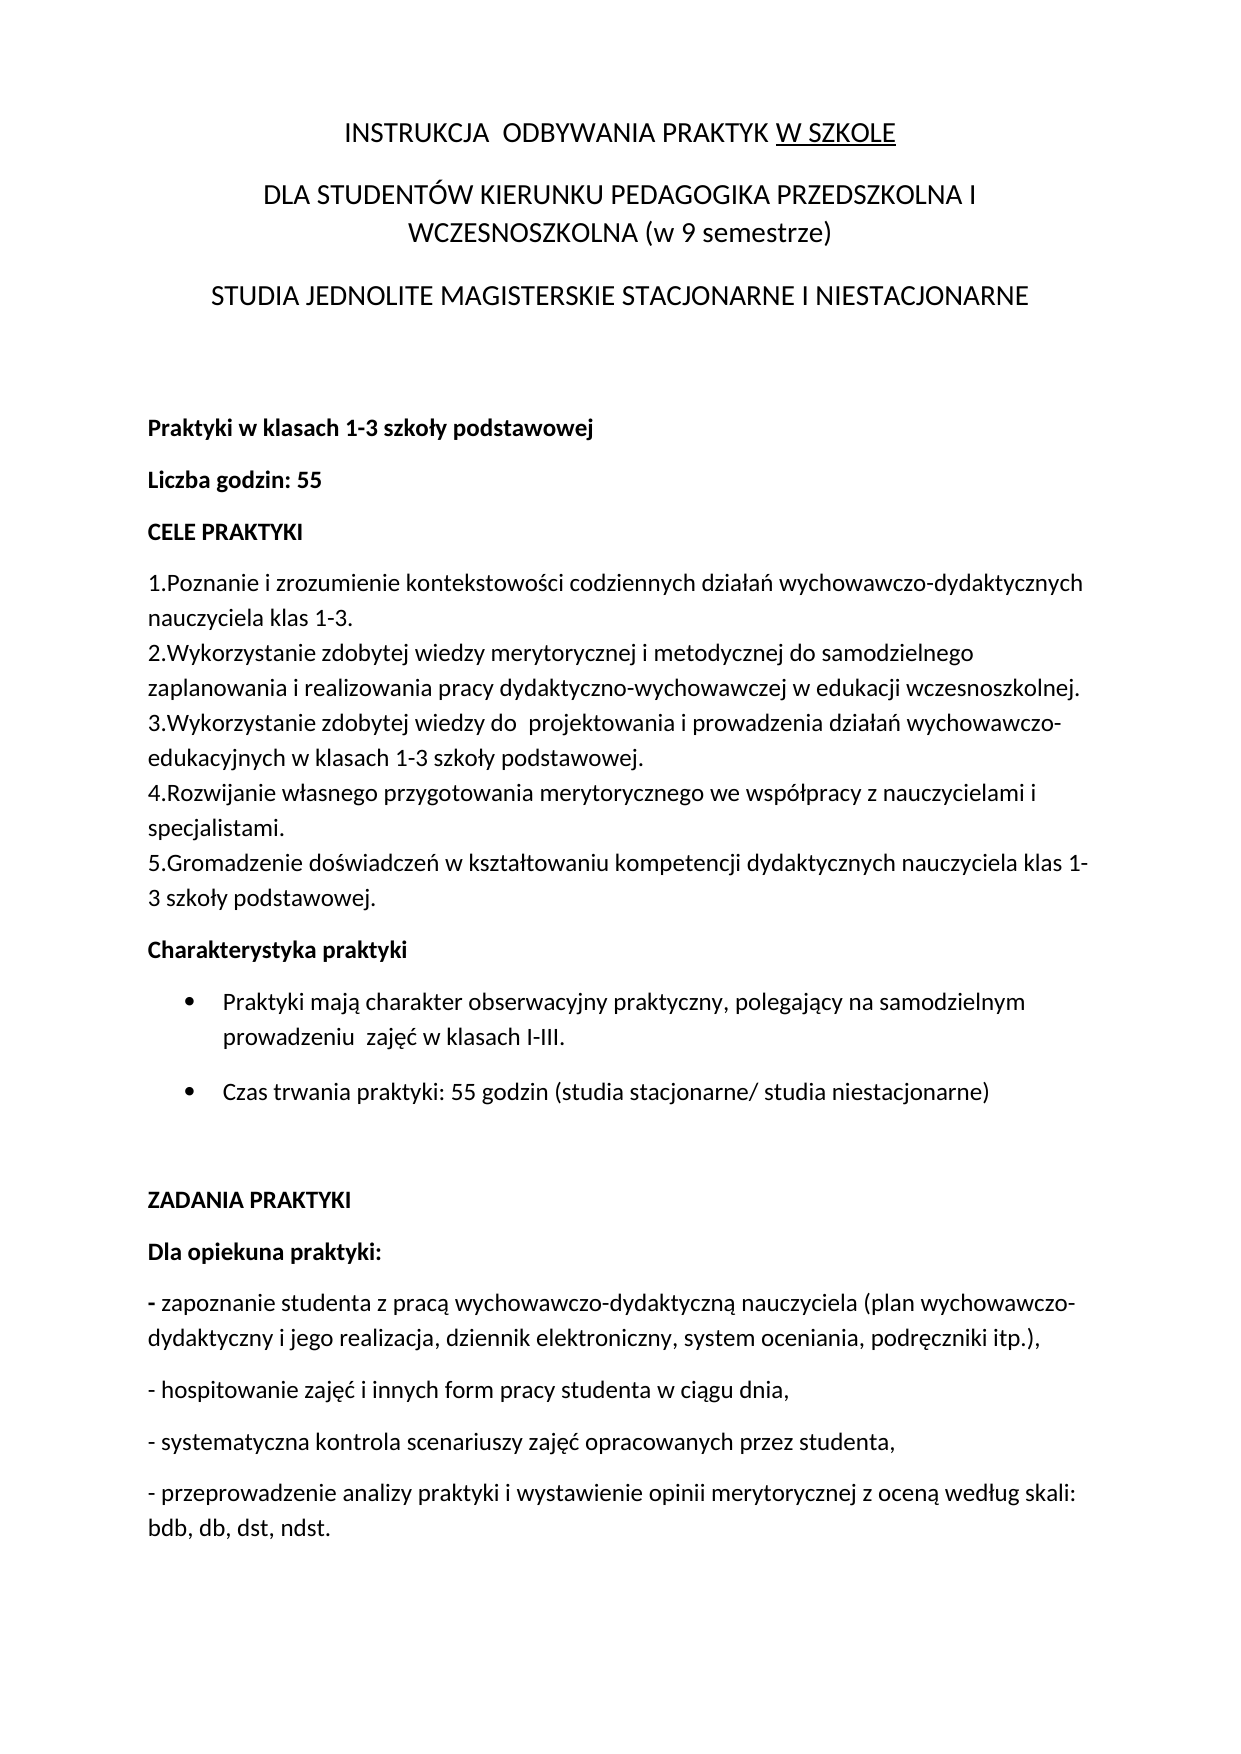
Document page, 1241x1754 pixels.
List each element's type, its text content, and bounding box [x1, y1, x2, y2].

text - systematyczna kontrola scenariuszy zajęć opracowanych przez studenta, [148, 1426, 1093, 1456]
text 1.Poznanie i zrozumienie kontekstowości codziennych działań wychowawczo-dydaktycznych nauczyciela klas 1-3. [148, 567, 1093, 633]
text Praktyki w klasach 1-3 szkoły podstawowej [148, 412, 1093, 443]
text Liczba godzin: 55 [148, 464, 1093, 494]
list Czas trwania praktyki: 55 godzin (studia stacjonarne/ studia niestacjonarne) [185, 1077, 1093, 1107]
text 4.Rozwijanie własnego przygotowania merytorycznego we współpracy z nauczycielami i specjalistami. [148, 777, 1093, 843]
text - zapoznanie studenta z pracą wychowawczo-dydaktyczną nauczyciela (plan wychowawczo-dydaktyczny i jego realizacja, dziennik elektroniczny, system oceniania, podręczniki itp.), [148, 1287, 1093, 1353]
subtitle INSTRUKCJA ODBYWANIA PRAKTYK W SZKOLE [148, 114, 1093, 149]
text - hospitowanie zajęć i innych form pracy studenta w ciągu dnia, [148, 1374, 1093, 1404]
subtitle DLA STUDENTÓW KIERUNKU PEDAGOGIKA PRZEDSZKOLNA I WCZESNOSZKOLNA (w 9 semestrze) [148, 176, 1093, 250]
text Dla opiekuna praktyki: [148, 1236, 1093, 1266]
text 5.Gromadzenie doświadczeń w kształtowaniu kompetencji dydaktycznych nauczyciela klas 1-3 szkoły podstawowej. [148, 847, 1093, 913]
text ZADANIA PRAKTYKI [148, 1184, 1093, 1214]
text - przeprowadzenie analizy praktyki i wystawienie opinii merytorycznej z oceną według skali: bdb, db, dst, ndst. [148, 1477, 1093, 1543]
text 3.Wykorzystanie zdobytej wiedzy do projektowania i prowadzenia działań wychowawczo-edukacyjnych w klasach 1-3 szkoły podstawowej. [148, 707, 1093, 773]
subtitle STUDIA JEDNOLITE MAGISTERSKIE STACJONARNE I NIESTACJONARNE [148, 277, 1093, 312]
text Charakterystyka praktyki [148, 934, 1093, 964]
text CELE PRAKTYKI [148, 516, 1093, 546]
list Praktyki mają charakter obserwacyjny praktyczny, polegający na samodzielnym prowadzeniu zajęć w klasach I-III. [185, 986, 1093, 1051]
text 2.Wykorzystanie zdobytej wiedzy merytorycznej i metodycznej do samodzielnego zaplanowania i realizowania pracy dydaktyczno-wychowawczej w edukacji wczesnoszkolnej. [148, 637, 1093, 703]
